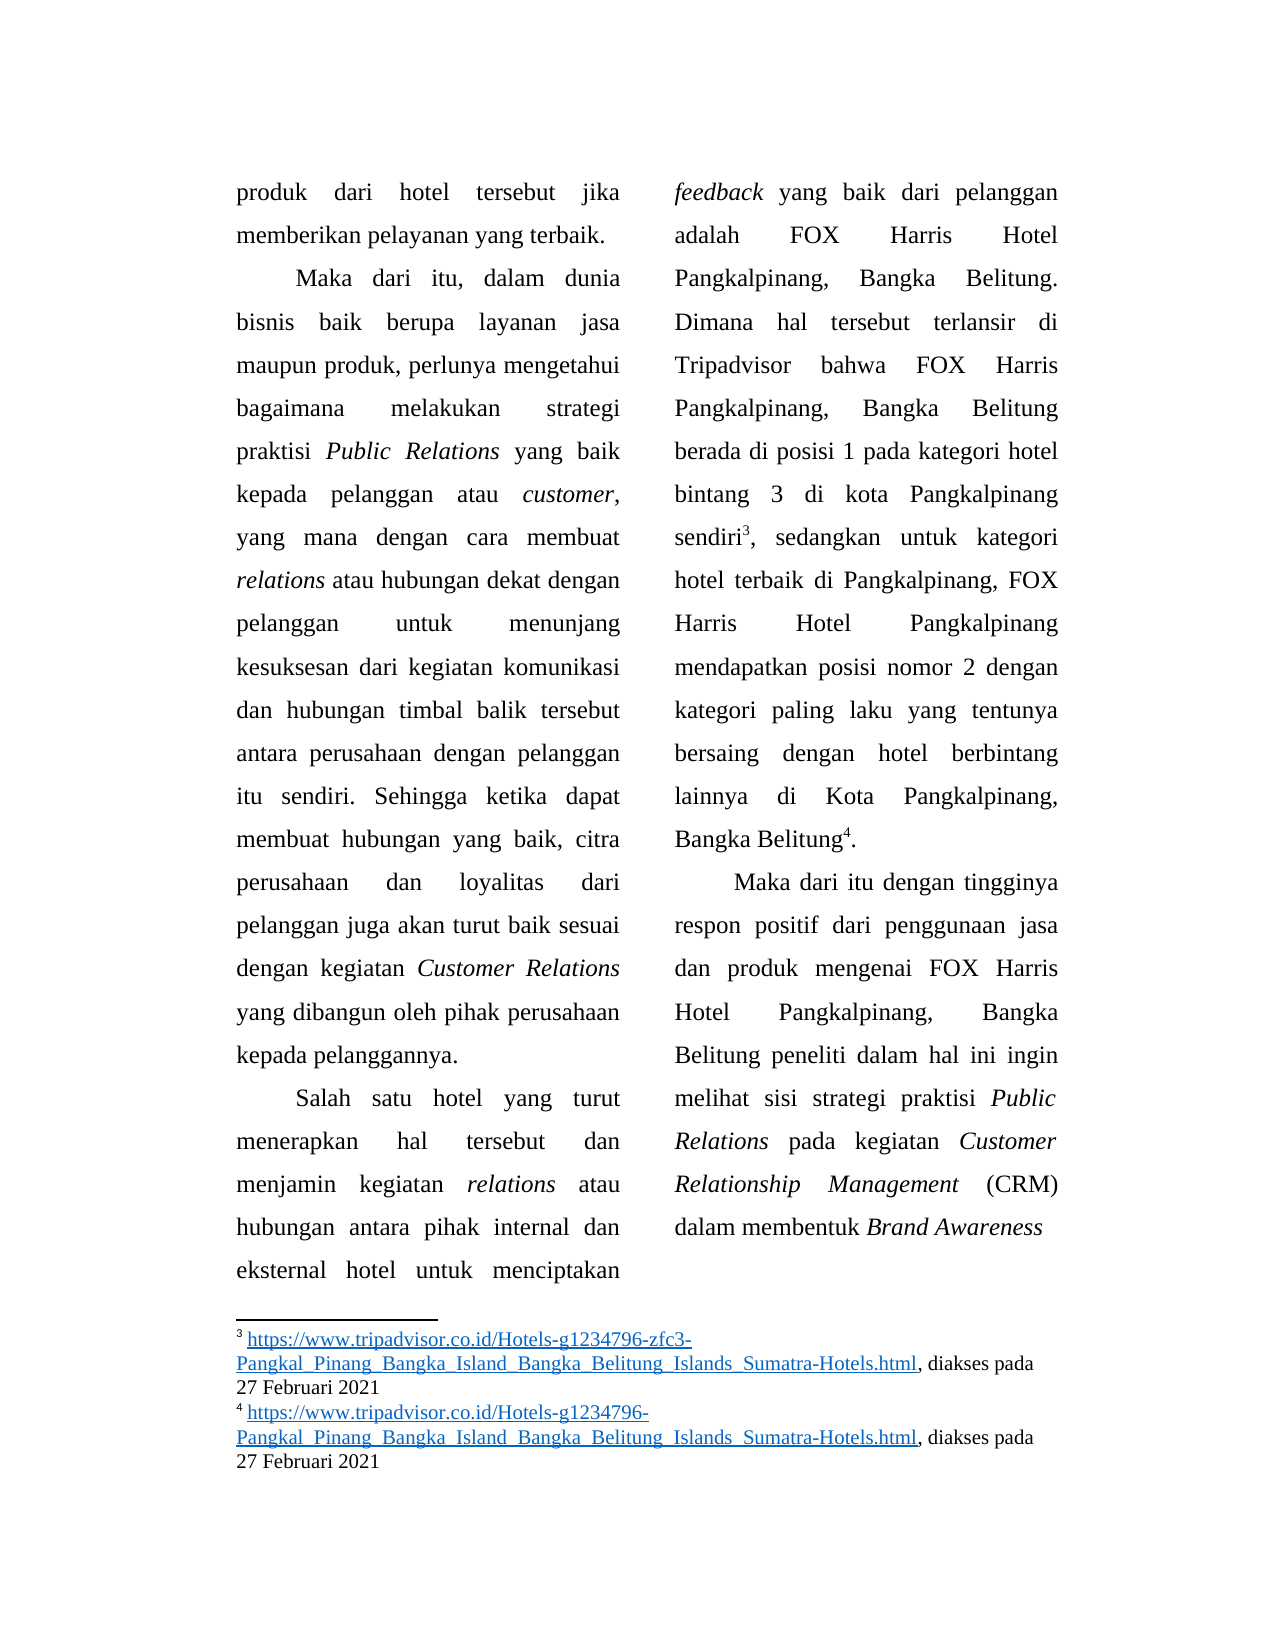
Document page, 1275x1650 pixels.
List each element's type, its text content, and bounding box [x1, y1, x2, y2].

text Maka dari itu dengan tingginya respon positif dari penggunaan jasa dan produk mengenai FOX Harris Hotel Pangkalpinang, Bangka Belitung peneliti dalam hal ini ingin melihat sisi strategi praktisi Public Relations pada kegiatan Customer Relationship Management (CRM) dalam membentuk Brand Awareness [674, 867, 1058, 1241]
text Maka dari itu, dalam dunia bisnis baik berupa layanan jasa maupun produk, perlunya mengetahui bagaimana melakukan strategi praktisi Public Relations yang baik kepada pelanggan atau customer, yang mana dengan cara membuat relations atau hubungan dekat dengan pelanggan untuk menunjang kesuksesan dari kegiatan komunikasi dan hubungan timbal balik tersebut antara perusahaan dengan pelanggan itu sendiri. Sehingga ketika dapat membuat hubungan yang baik, citra perusahaan dan loyalitas dari pelanggan juga akan turut baik sesuai dengan kegiatan Customer Relations yang dibangun oleh pihak perusahaan kepada pelanggannya. [236, 263, 620, 1068]
text Salah satu hotel yang turut menerapkan hal tersebut dan menjamin kegiatan relations atau hubungan antara pihak internal dan eksternal hotel untuk menciptakan feedback yang baik dari pelanggan adalah FOX Harris Hotel Pangkalpinang, Bangka Belitung. Dimana hal tersebut terlansir di Tripadvisor bahwa FOX Harris Pangkalpinang, Bangka Belitung berada di posisi 1 pada kategori hotel bintang 3 di kota Pangkalpinang sendiri, sedangkan untuk kategori hotel terbaik di Pangkalpinang, FOX Harris Hotel Pangkalpinang mendapatkan posisi nomor 2 dengan kategori paling laku yang tentunya bersaing dengan hotel berbintang lainnya di Kota Pangkalpinang, Bangka Belitung. [674, 177, 1058, 853]
text Salah satu hotel yang turut menerapkan hal tersebut dan menjamin kegiatan relations atau hubungan antara pihak internal dan eksternal hotel untuk menciptakan feedback yang baik dari pelanggan adalah FOX Harris Hotel Pangkalpinang, Bangka Belitung. Dimana hal tersebut terlansir di Tripadvisor bahwa FOX Harris Pangkalpinang, Bangka Belitung berada di posisi 1 pada kategori hotel bintang 3 di kota Pangkalpinang sendiri, sedangkan untuk kategori hotel terbaik di Pangkalpinang, FOX Harris Hotel Pangkalpinang mendapatkan posisi nomor 2 dengan kategori paling laku yang tentunya bersaing dengan hotel berbintang lainnya di Kota Pangkalpinang, Bangka Belitung. [236, 1083, 620, 1284]
